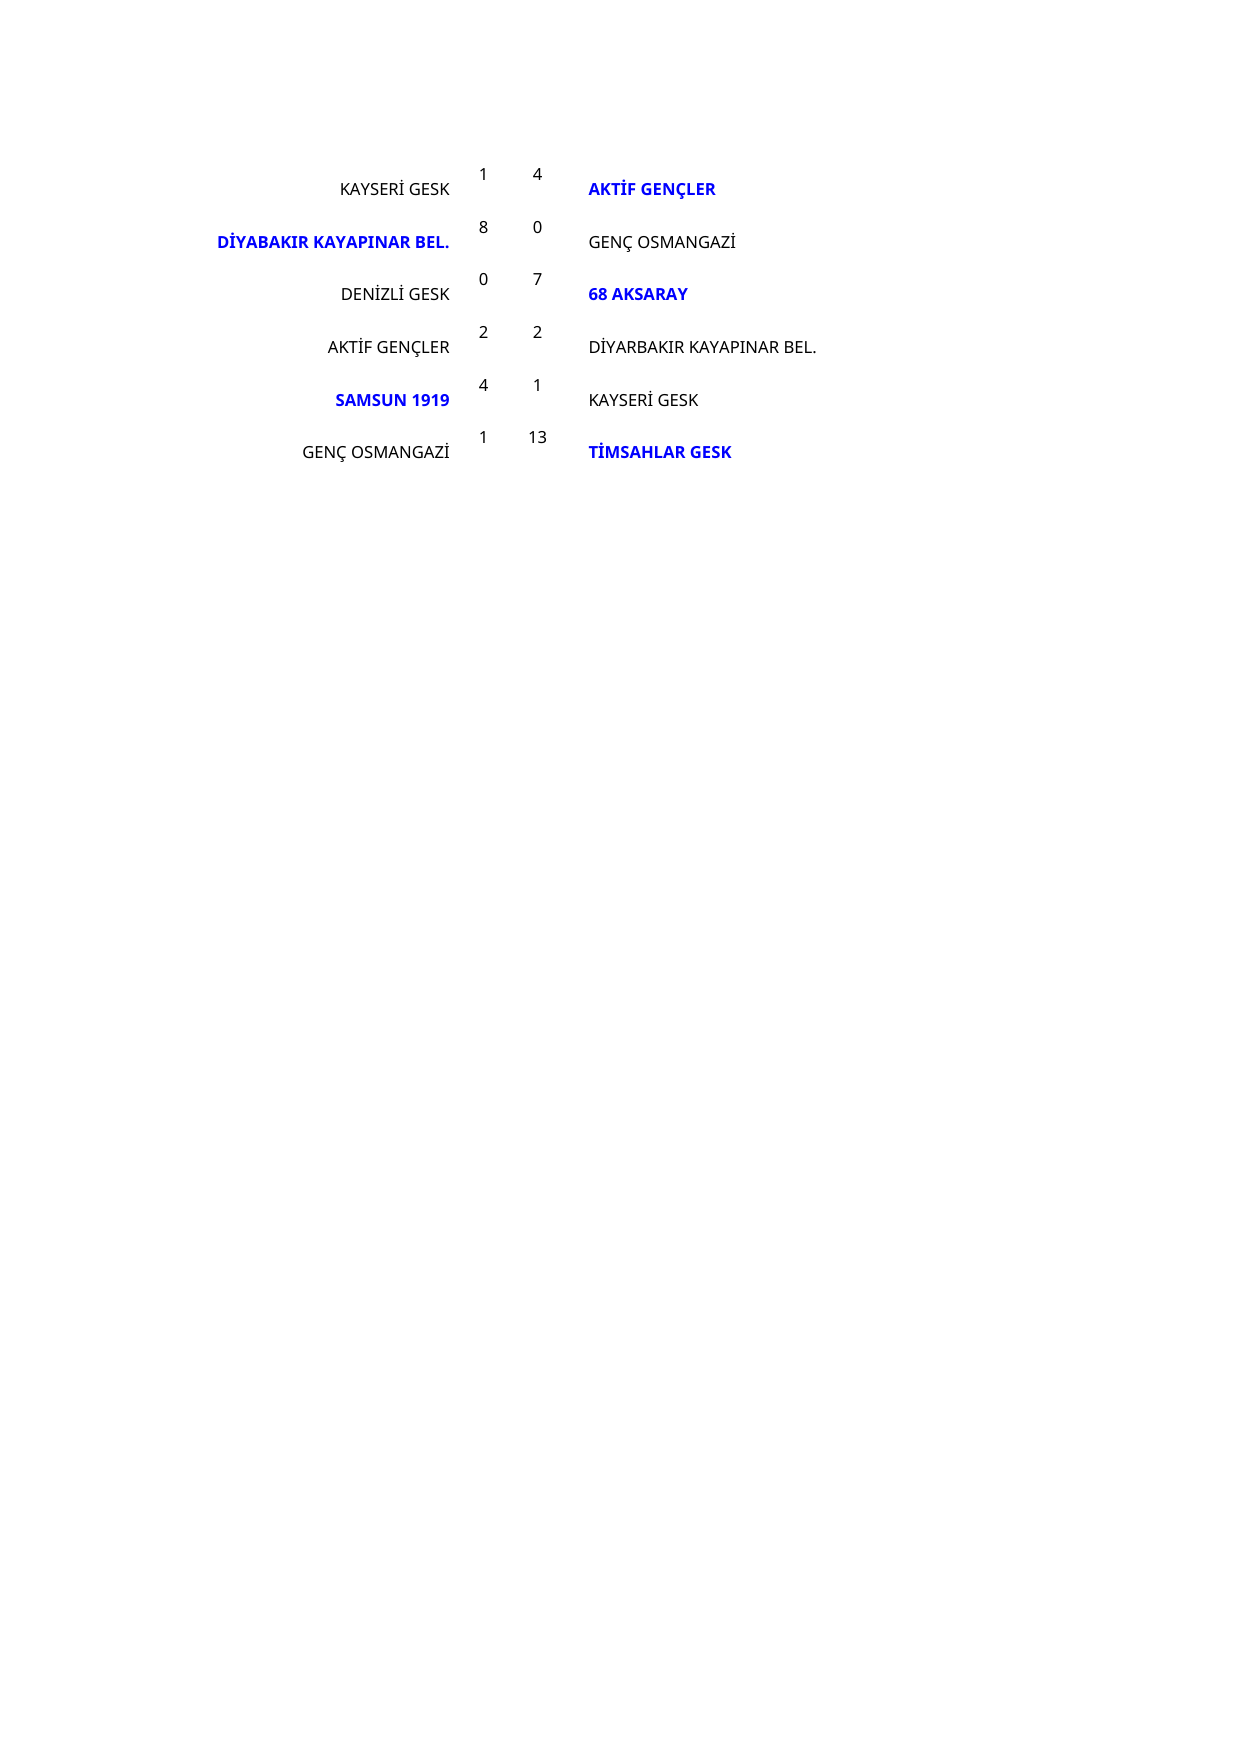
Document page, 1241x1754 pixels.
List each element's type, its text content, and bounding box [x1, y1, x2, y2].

table_cell 2 [457, 306, 510, 358]
table_cell GENÇ OSMANGAZİ [564, 200, 873, 253]
table_cell 0 [510, 200, 564, 253]
table_cell DİYABAKIR KAYAPINAR BEL. [148, 200, 457, 253]
table_cell SAMSUN 1919 [148, 359, 457, 411]
table_cell 13 [510, 411, 564, 464]
table_cell 1 [510, 359, 564, 411]
table_cell 7 [510, 253, 564, 306]
table_cell 68 AKSARAY [564, 253, 873, 306]
table_cell 4 [457, 359, 510, 411]
table_cell 0 [457, 253, 510, 306]
table_cell DİYARBAKIR KAYAPINAR BEL. [564, 306, 873, 358]
table_cell 8 [457, 200, 510, 253]
table_cell GENÇ OSMANGAZİ [148, 411, 457, 464]
table_cell KAYSERİ GESK [148, 148, 457, 200]
table_cell AKTİF GENÇLER [148, 306, 457, 358]
table_cell 1 [457, 148, 510, 200]
table_cell KAYSERİ GESK [564, 359, 873, 411]
table_cell 2 [510, 306, 564, 358]
table_cell 4 [510, 148, 564, 200]
table_cell TİMSAHLAR GESK [564, 411, 873, 464]
table_cell DENİZLİ GESK [148, 253, 457, 306]
table_cell AKTİF GENÇLER [564, 148, 873, 200]
table_cell 1 [457, 411, 510, 464]
